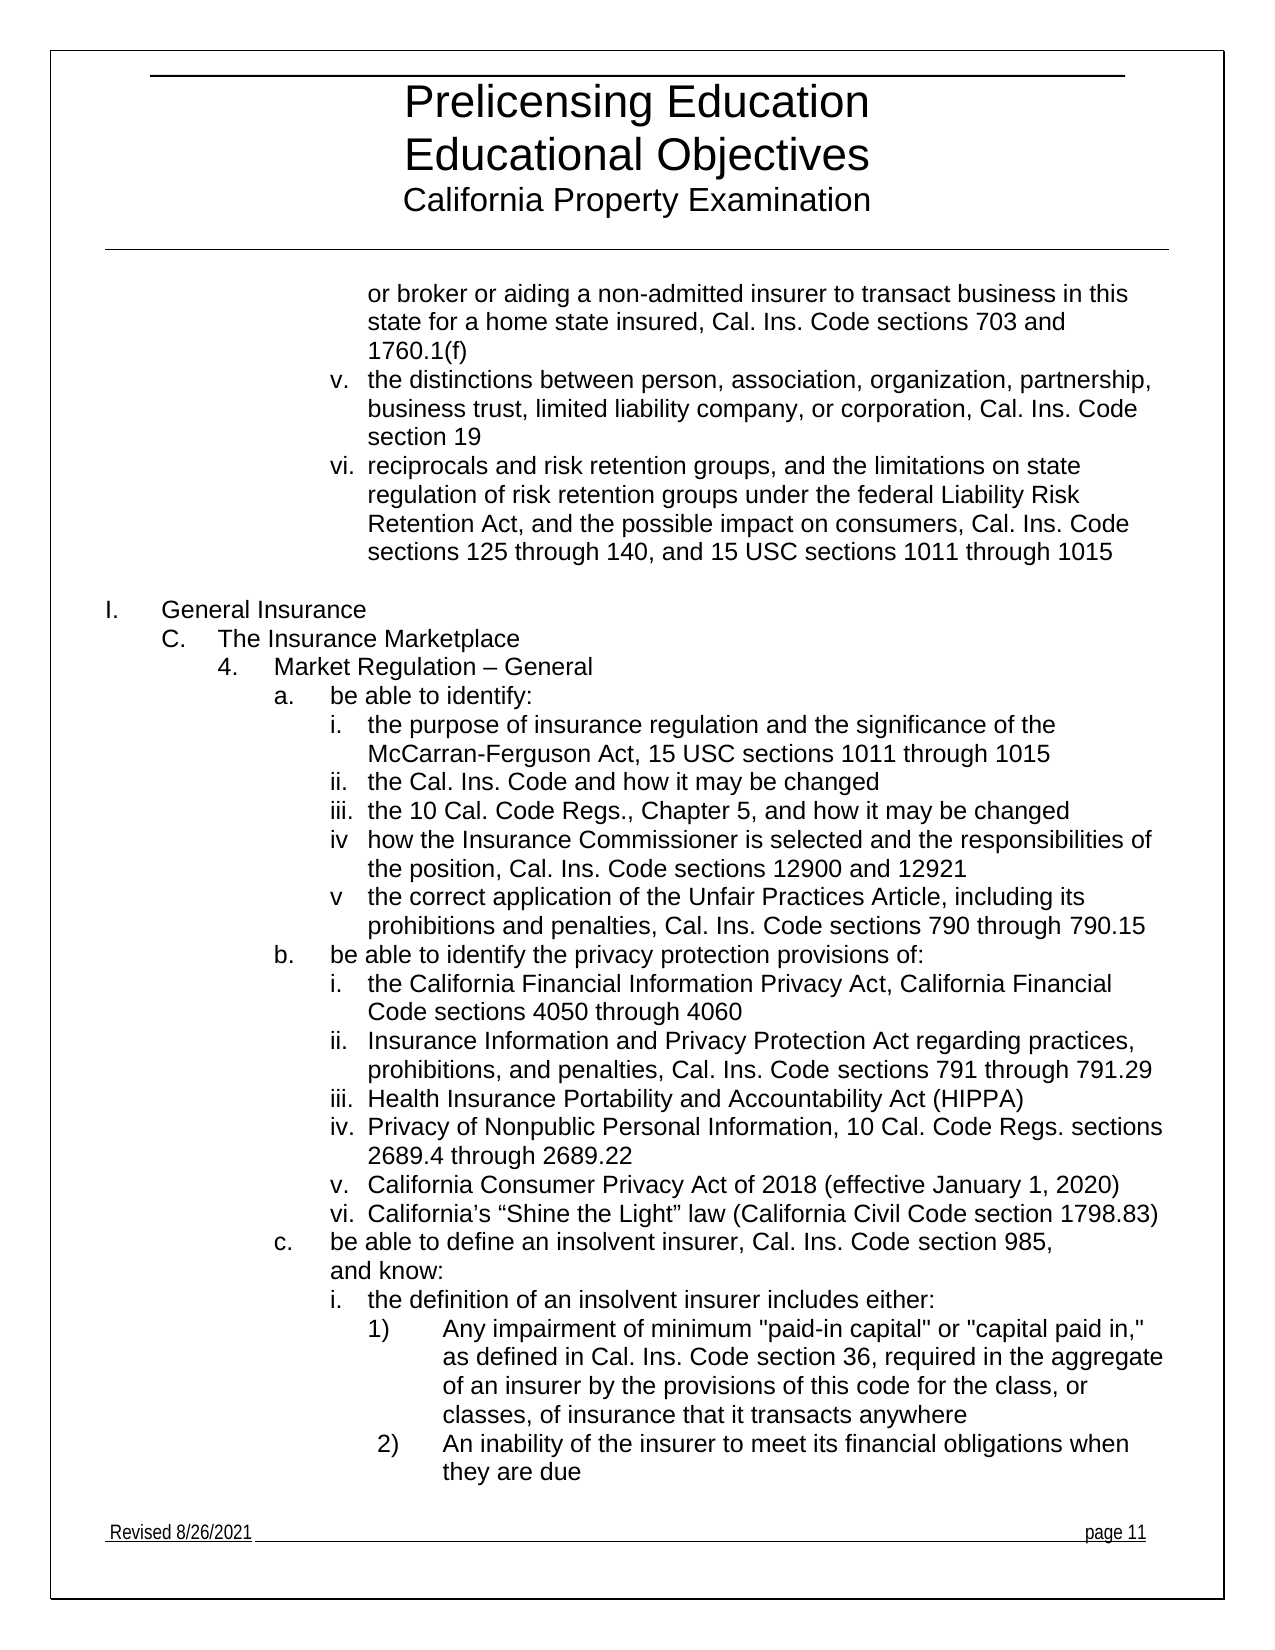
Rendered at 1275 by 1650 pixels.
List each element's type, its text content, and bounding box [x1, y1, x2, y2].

text v the correct application of the Unfair Practices Article, including its prohibitions and penalties, Cal. Ins. Code sections 790 through 790.15 [330, 882, 1169, 940]
text ii. the Cal. Ins. Code and how it may be changed [330, 767, 1169, 796]
text v. California Consumer Privacy Act of 2018 (effective January 1, 2020) [330, 1170, 1169, 1199]
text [330, 279, 1169, 365]
text 1) Any impairment of minimum "paid-in capital" or "capital paid in," as defined in Cal. Ins. Code section 36, required in the aggregate of an insurer by the provisions of this code for the class, or classes, of insurance that it transacts anywhere [367, 1314, 1169, 1429]
text c. be able to define an insolvent insurer, Cal. Ins. Code section 985, [105, 1227, 1169, 1256]
text 4. Market Regulation – General [217, 652, 1169, 681]
text vi. reciprocals and risk retention groups, and the limitations on state regulation of risk retention groups under the federal Liability Risk Retention Act, and the possible impact on consumers, Cal. Ins. Code sections 125 through 140, and 15 USC sections 1011 through 1015 [330, 451, 1169, 566]
list Insurance Information and Privacy Protection Act regarding practices, prohibitions, and penalties, Cal. Ins. Code sections 791 through 791.29 [330, 1026, 1169, 1084]
list the definition of an insolvent insurer includes either: [330, 1285, 1169, 1314]
text a. be able to identify: [274, 681, 1169, 710]
text b. be able to identify the privacy protection provisions of: [274, 940, 1169, 969]
list the California Financial Information Privacy Act, California Financial Code sections 4050 through 4060 [330, 969, 1169, 1026]
text vi. California’s “Shine the Light” law (California Civil Code section 1798.83) [330, 1199, 1169, 1227]
text C. The Insurance Marketplace [161, 624, 1169, 652]
list the purpose of insurance regulation and the significance of the McCarran-Ferguson Act, 15 USC sections 1011 through 1015 [330, 710, 1169, 767]
text and know: [105, 1256, 1169, 1285]
text iii. the 10 Cal. Code Regs., Chapter 5, and how it may be changed [330, 796, 1169, 825]
text v. the distinctions between person, association, organization, partnership, business trust, limited liability company, or corporation, Cal. Ins. Code section 19 [330, 365, 1169, 451]
text iv how the Insurance Commissioner is selected and the responsibilities of the position, Cal. Ins. Code sections 12900 and 12921 [330, 825, 1169, 882]
text I. General Insurance [105, 595, 1169, 624]
text iv. Privacy of Nonpublic Personal Information, 10 Cal. Code Regs. sections 2689.4 through 2689.22 [330, 1112, 1169, 1170]
list Health Insurance Portability and Accountability Act (HIPPA) [330, 1084, 1169, 1112]
text 2) An inability of the insurer to meet its financial obligations when they are due [377, 1429, 1169, 1486]
